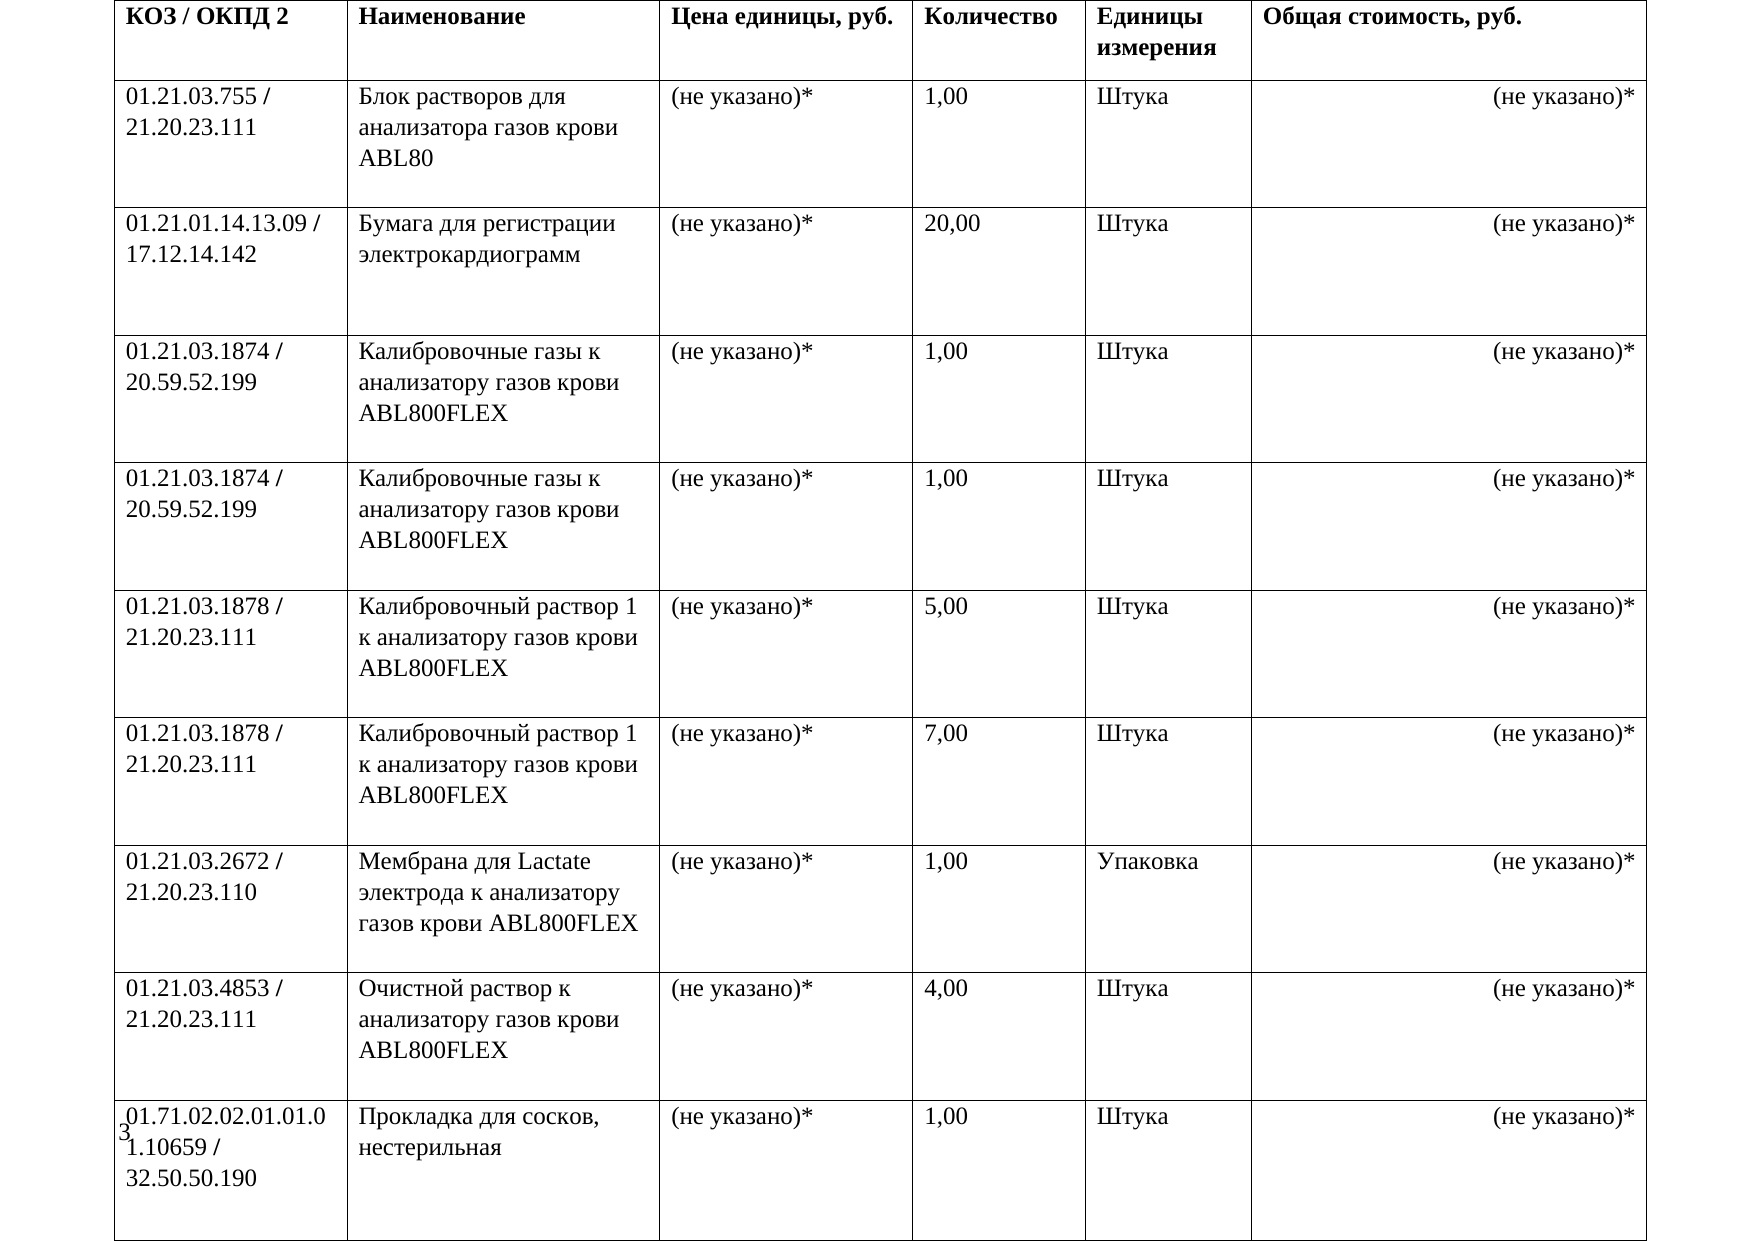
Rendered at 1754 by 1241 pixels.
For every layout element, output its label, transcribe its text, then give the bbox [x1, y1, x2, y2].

table_cell Очистной раствор к анализатору газов крови ABL800FLEX [348, 973, 659, 1100]
table_cell Штука [1086, 591, 1251, 717]
table_cell Штука [1086, 973, 1251, 1100]
table_header Количество [913, 1, 1085, 80]
table_cell 01.21.03.755 / 21.20.23.111 [115, 81, 347, 207]
table_cell Мембрана для Lactate электрода к анализатору газов крови ABL800FLEX [348, 846, 659, 972]
table_cell Штука [1086, 463, 1251, 590]
table_cell 01.21.03.1878 / 21.20.23.111 [115, 591, 347, 717]
table_cell (не указано)* [1252, 463, 1646, 590]
table_cell (не указано)* [660, 336, 912, 462]
table_cell Штука [1086, 718, 1251, 845]
table_cell (не указано)* [660, 973, 912, 1100]
table_cell (не указано)* [660, 81, 912, 207]
table_cell (не указано)* [660, 718, 912, 845]
table_cell (не указано)* [660, 463, 912, 590]
table_header Единицы измерения [1086, 1, 1251, 80]
table_cell (не указано)* [1252, 336, 1646, 462]
table_cell (не указано)* [1252, 973, 1646, 1100]
table_cell 1,00 [913, 336, 1085, 462]
table_cell Калибровочный раствор 1 к анализатору газов крови ABL800FLEX [348, 591, 659, 717]
table_cell 01.21.03.1874 / 20.59.52.199 [115, 336, 347, 462]
table_cell Упаковка [1086, 846, 1251, 972]
table_cell 1,00 [913, 81, 1085, 207]
table_cell (не указано)* [1252, 846, 1646, 972]
table_cell (не указано)* [1252, 81, 1646, 207]
table_cell Штука [1086, 81, 1251, 207]
table_cell 4,00 [913, 973, 1085, 1100]
table_cell 1,00 [913, 1101, 1085, 1240]
table_cell (не указано)* [660, 208, 912, 335]
table_cell (не указано)* [1252, 1101, 1646, 1240]
table_cell Калибровочный раствор 1 к анализатору газов крови ABL800FLEX [348, 718, 659, 845]
table_cell (не указано)* [1252, 208, 1646, 335]
table_cell Штука [1086, 336, 1251, 462]
table_header КОЗ / ОКПД 2 [115, 1, 347, 80]
table_cell 01.21.03.1878 / 21.20.23.111 [115, 718, 347, 845]
table_cell (не указано)* [660, 591, 912, 717]
table_cell (не указано)* [660, 846, 912, 972]
table_cell 01.21.01.14.13.09 / 17.12.14.142 [115, 208, 347, 335]
table_cell 01.71.02.02.01.01.01.10659 / 32.50.50.190 [115, 1101, 347, 1240]
table_cell 1,00 [913, 463, 1085, 590]
table_header Общая стоимость, руб. [1252, 1, 1646, 80]
table_cell (не указано)* [660, 1101, 912, 1240]
table_cell 5,00 [913, 591, 1085, 717]
table_header Цена единицы, руб. [660, 1, 912, 80]
table_cell Блок растворов для анализатора газов крови ABL80 [348, 81, 659, 207]
table_cell (не указано)* [1252, 718, 1646, 845]
table_cell Калибровочные газы к анализатору газов крови ABL800FLEX [348, 463, 659, 590]
table_cell 20,00 [913, 208, 1085, 335]
table_cell Прокладка для сосков, нестерильная [348, 1101, 659, 1240]
table_cell (не указано)* [1252, 591, 1646, 717]
table_cell 1,00 [913, 846, 1085, 972]
table_header Наименование [348, 1, 659, 80]
table_cell Бумага для регистрации электрокардиограмм [348, 208, 659, 335]
table_cell Штука [1086, 208, 1251, 335]
table_cell Калибровочные газы к анализатору газов крови ABL800FLEX [348, 336, 659, 462]
table_cell 01.21.03.4853 / 21.20.23.111 [115, 973, 347, 1100]
table_cell 7,00 [913, 718, 1085, 845]
table_cell Штука [1086, 1101, 1251, 1240]
table_cell 01.21.03.2672 / 21.20.23.110 [115, 846, 347, 972]
table_cell 01.21.03.1874 / 20.59.52.199 [115, 463, 347, 590]
